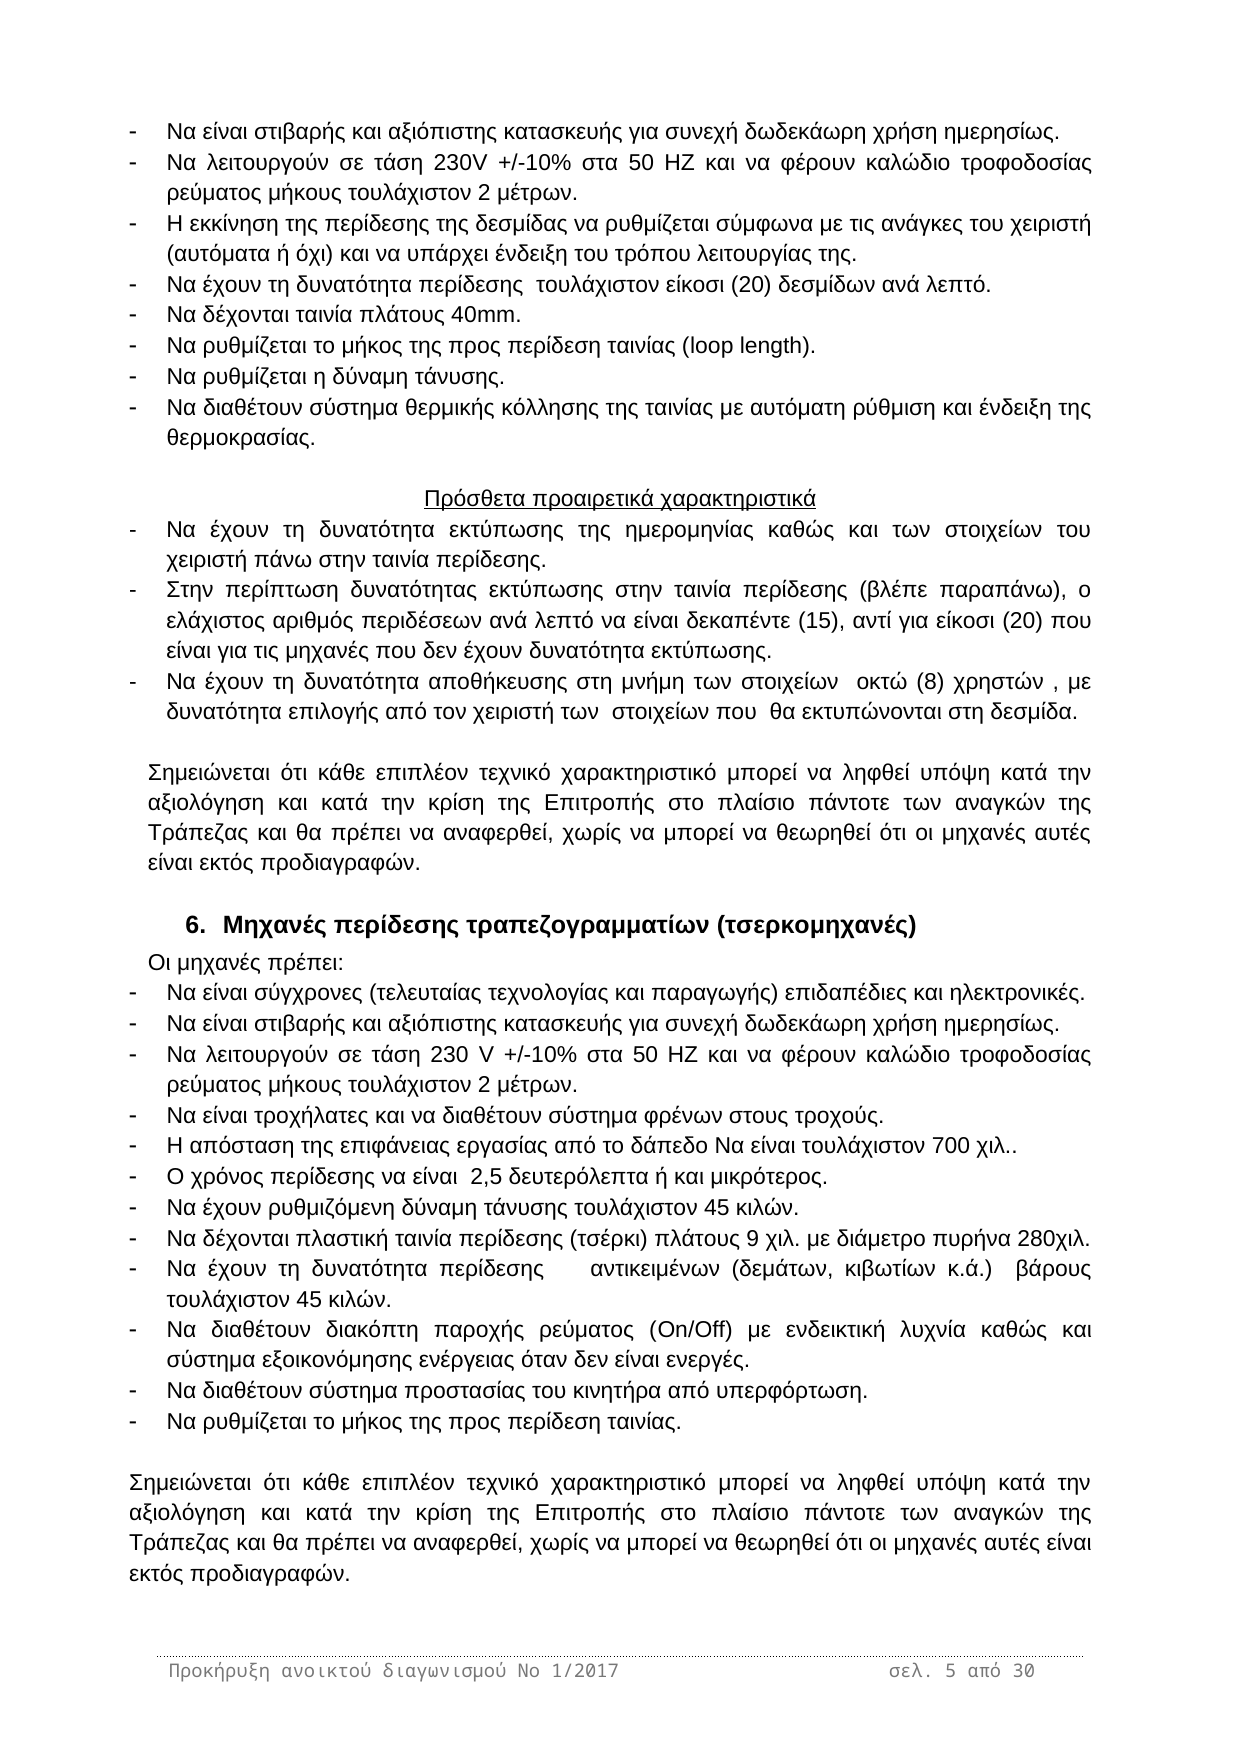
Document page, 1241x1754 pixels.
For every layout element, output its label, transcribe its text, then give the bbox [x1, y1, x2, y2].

list Μηχανές περίδεσης τραπεζογραμματίων (τσερκομηχανές) [185, 910, 1092, 938]
list Η εκκίνηση της περίδεσης της δεσμίδας να ρυθμίζεται σύμφωνα με τις ανάγκες του χειριστή (αυτόματα ή όχι) και να υπάρχει ένδειξη του τρόπου λειτουργίας της. [129, 210, 1092, 266]
list Να ρυθμίζεται το μήκος της προς περίδεση ταινίας. [129, 1408, 1092, 1434]
text Πρόσθετα προαιρετικά χαρακτηριστικά [148, 485, 1092, 512]
list Να είναι στιβαρής και αξιόπιστης κατασκευής για συνεχή δωδεκάωρη χρήση ημερησίως. [129, 118, 1092, 144]
list Να έχουν τη δυνατότητα περίδεσης τουλάχιστον είκοσι (20) δεσμίδων ανά λεπτό. [129, 271, 1092, 297]
text Σημειώνεται ότι κάθε επιπλέον τεχνικό χαρακτηριστικό μπορεί να ληφθεί υπόψη κατά την αξιολόγηση και κατά την κρίση της Επιτροπής στο πλαίσιο πάντοτε των αναγκών της Τράπεζας και θα πρέπει να αναφερθεί, χωρίς να μπορεί να θεωρηθεί ότι οι μηχανές αυτές είναι εκτός προδιαγραφών. [129, 1469, 1092, 1586]
list Να είναι τροχήλατες και να διαθέτουν σύστημα φρένων στους τροχούς. [129, 1102, 1092, 1128]
list Να είναι στιβαρής και αξιόπιστης κατασκευής για συνεχή δωδεκάωρη χρήση ημερησίως. [129, 1010, 1092, 1036]
list Να ρυθμίζεται το μήκος της προς περίδεση ταινίας (loop length). [129, 332, 1092, 358]
list Να ρυθμίζεται η δύναμη τάνυσης. [129, 363, 1092, 389]
text Σημειώνεται ότι κάθε επιπλέον τεχνικό χαρακτηριστικό μπορεί να ληφθεί υπόψη κατά την αξιολόγηση και κατά την κρίση της Επιτροπής στο πλαίσιο πάντοτε των αναγκών της Τράπεζας και θα πρέπει να αναφερθεί, χωρίς να μπορεί να θεωρηθεί ότι οι μηχανές αυτές είναι εκτός προδιαγραφών. [148, 759, 1092, 876]
list Η απόσταση της επιφάνειας εργασίας από το δάπεδο Να είναι τουλάχιστον 700 χιλ.. [129, 1132, 1092, 1159]
list Να διαθέτουν διακόπτη παροχής ρεύματος (On/Off) με ενδεικτική λυχνία καθώς και σύστημα εξοικονόμησης ενέργειας όταν δεν είναι ενεργές. [129, 1316, 1092, 1373]
list Ο χρόνος περίδεσης να είναι 2,5 δευτερόλεπτα ή και μικρότερος. [129, 1163, 1092, 1189]
list Να διαθέτουν σύστημα προστασίας του κινητήρα από υπερφόρτωση. [129, 1377, 1092, 1403]
text Οι μηχανές πρέπει: [148, 949, 1092, 975]
list Να διαθέτουν σύστημα θερμικής κόλλησης της ταινίας με αυτόματη ρύθμιση και ένδειξη της θερμοκρασίας. [129, 394, 1092, 450]
list Να δέχονται ταινία πλάτους 40mm. [129, 301, 1092, 328]
list Να έχουν τη δυνατότητα αποθήκευσης στη μνήμη των στοιχείων οκτώ (8) χρηστών , με δυνατότητα επιλογής από τον χειριστή των στοιχείων που θα εκτυπώνονται στη δεσμίδα. [129, 668, 1092, 724]
list Να λειτουργούν σε τάση 230V +/-10% στα 50 ΗΖ και να φέρουν καλώδιο τροφοδοσίας ρεύματος μήκους τουλάχιστον 2 μέτρων. [129, 149, 1092, 205]
list Να λειτουργούν σε τάση 230 V +/-10% στα 50 ΗΖ και να φέρουν καλώδιο τροφοδοσίας ρεύματος μήκους τουλάχιστον 2 μέτρων. [129, 1041, 1092, 1097]
list Να έχουν τη δυνατότητα εκτύπωσης της ημερομηνίας καθώς και των στοιχείων του χειριστή πάνω στην ταινία περίδεσης. [129, 516, 1092, 572]
list Να δέχονται πλαστική ταινία περίδεσης (τσέρκι) πλάτους 9 χιλ. με διάμετρο πυρήνα 280χιλ. [129, 1224, 1092, 1251]
list Να έχουν τη δυνατότητα περίδεσης αντικειμένων (δεμάτων, κιβωτίων κ.ά.) βάρους τουλάχιστον 45 κιλών. [129, 1255, 1092, 1312]
list Στην περίπτωση δυνατότητας εκτύπωσης στην ταινία περίδεσης (βλέπε παραπάνω), ο ελάχιστος αριθμός περιδέσεων ανά λεπτό να είναι δεκαπέντε (15), αντί για είκοσι (20) που είναι για τις μηχανές που δεν έχουν δυνατότητα εκτύπωσης. [129, 576, 1092, 663]
list Να είναι σύγχρονες (τελευταίας τεχνολογίας και παραγωγής) επιδαπέδιες και ηλεκτρονικές. [129, 979, 1092, 1006]
list Να έχουν ρυθμιζόμενη δύναμη τάνυσης τουλάχιστον 45 κιλών. [129, 1194, 1092, 1220]
